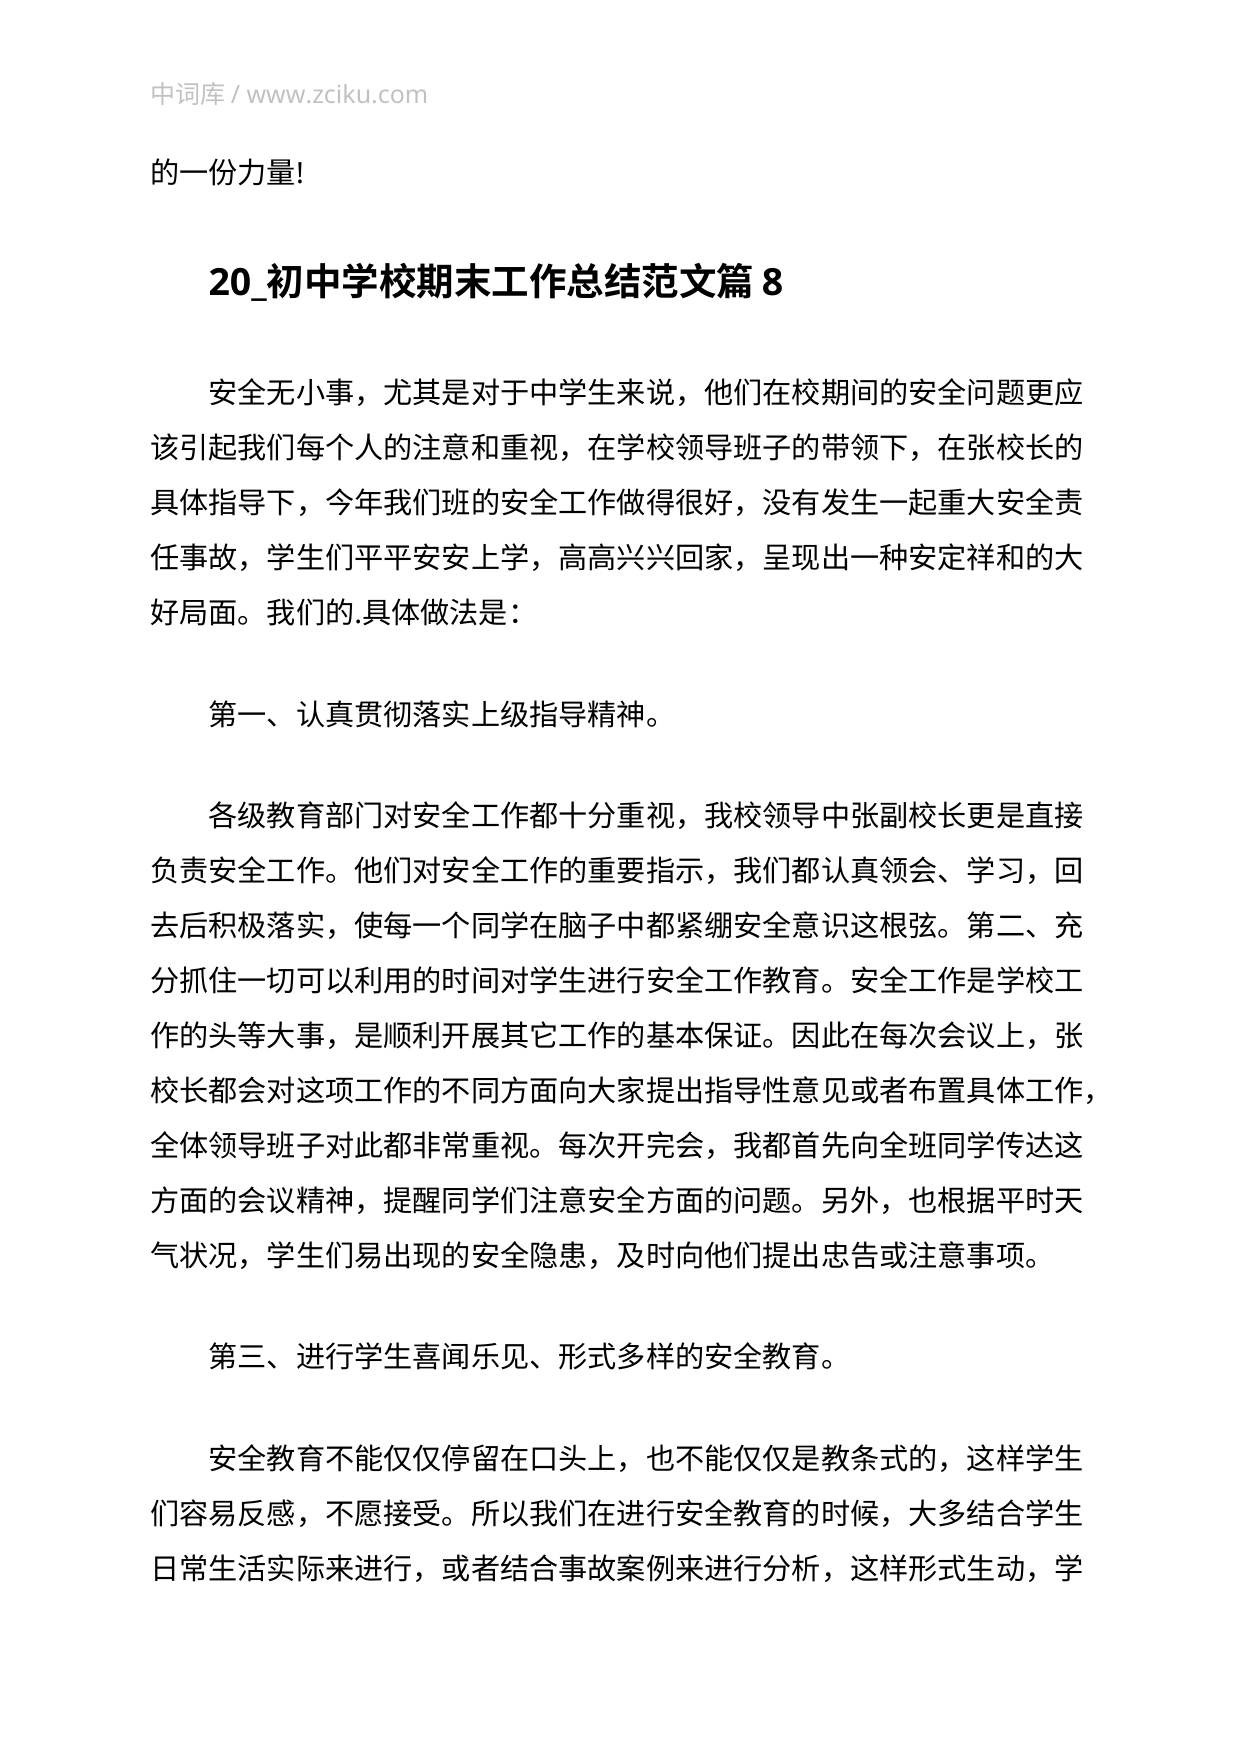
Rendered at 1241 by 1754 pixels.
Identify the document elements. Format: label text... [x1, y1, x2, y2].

text 各级教育部门对安全工作都十分重视，我校领导中张副校长更是直接负责安全工作。他们对安全工作的重要指示，我们都认真领会、学习，回去后积极落实，使每一个同学在脑子中都紧绷安全意识这根弦。第二、充分抓住一切可以利用的时间对学生进行安全工作教育。安全工作是学校工作的头等大事，是顺利开展其它工作的基本保证。因此在每次会议上，张校长都会对这项工作的不同方面向大家提出指导性意见或者布置具体工作，全体领导班子对此都非常重视。每次开完会，我都首先向全班同学传达这方面的会议精神，提醒同学们注意安全方面的问题。另外，也根据平时天气状况，学生们易出现的安全隐患，及时向他们提出忠告或注意事项。 [150, 793, 1090, 1274]
text 20_初中学校期末工作总结范文篇8 [150, 252, 1090, 306]
text 第三、进行学生喜闻乐见、形式多样的安全教育。 [150, 1334, 1090, 1376]
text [150, 150, 1090, 192]
text 第一、认真贯彻落实上级指导精神。 [150, 691, 1090, 733]
text 安全无小事，尤其是对于中学生来说，他们在校期间的安全问题更应该引起我们每个人的注意和重视，在学校领导班子的带领下，在张校长的具体指导下，今年我们班的安全工作做得很好，没有发生一起重大安全责任事故，学生们平平安安上学，高高兴兴回家，呈现出一种安定祥和的大好局面。我们的.具体做法是： [150, 369, 1090, 632]
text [150, 1436, 1090, 1588]
